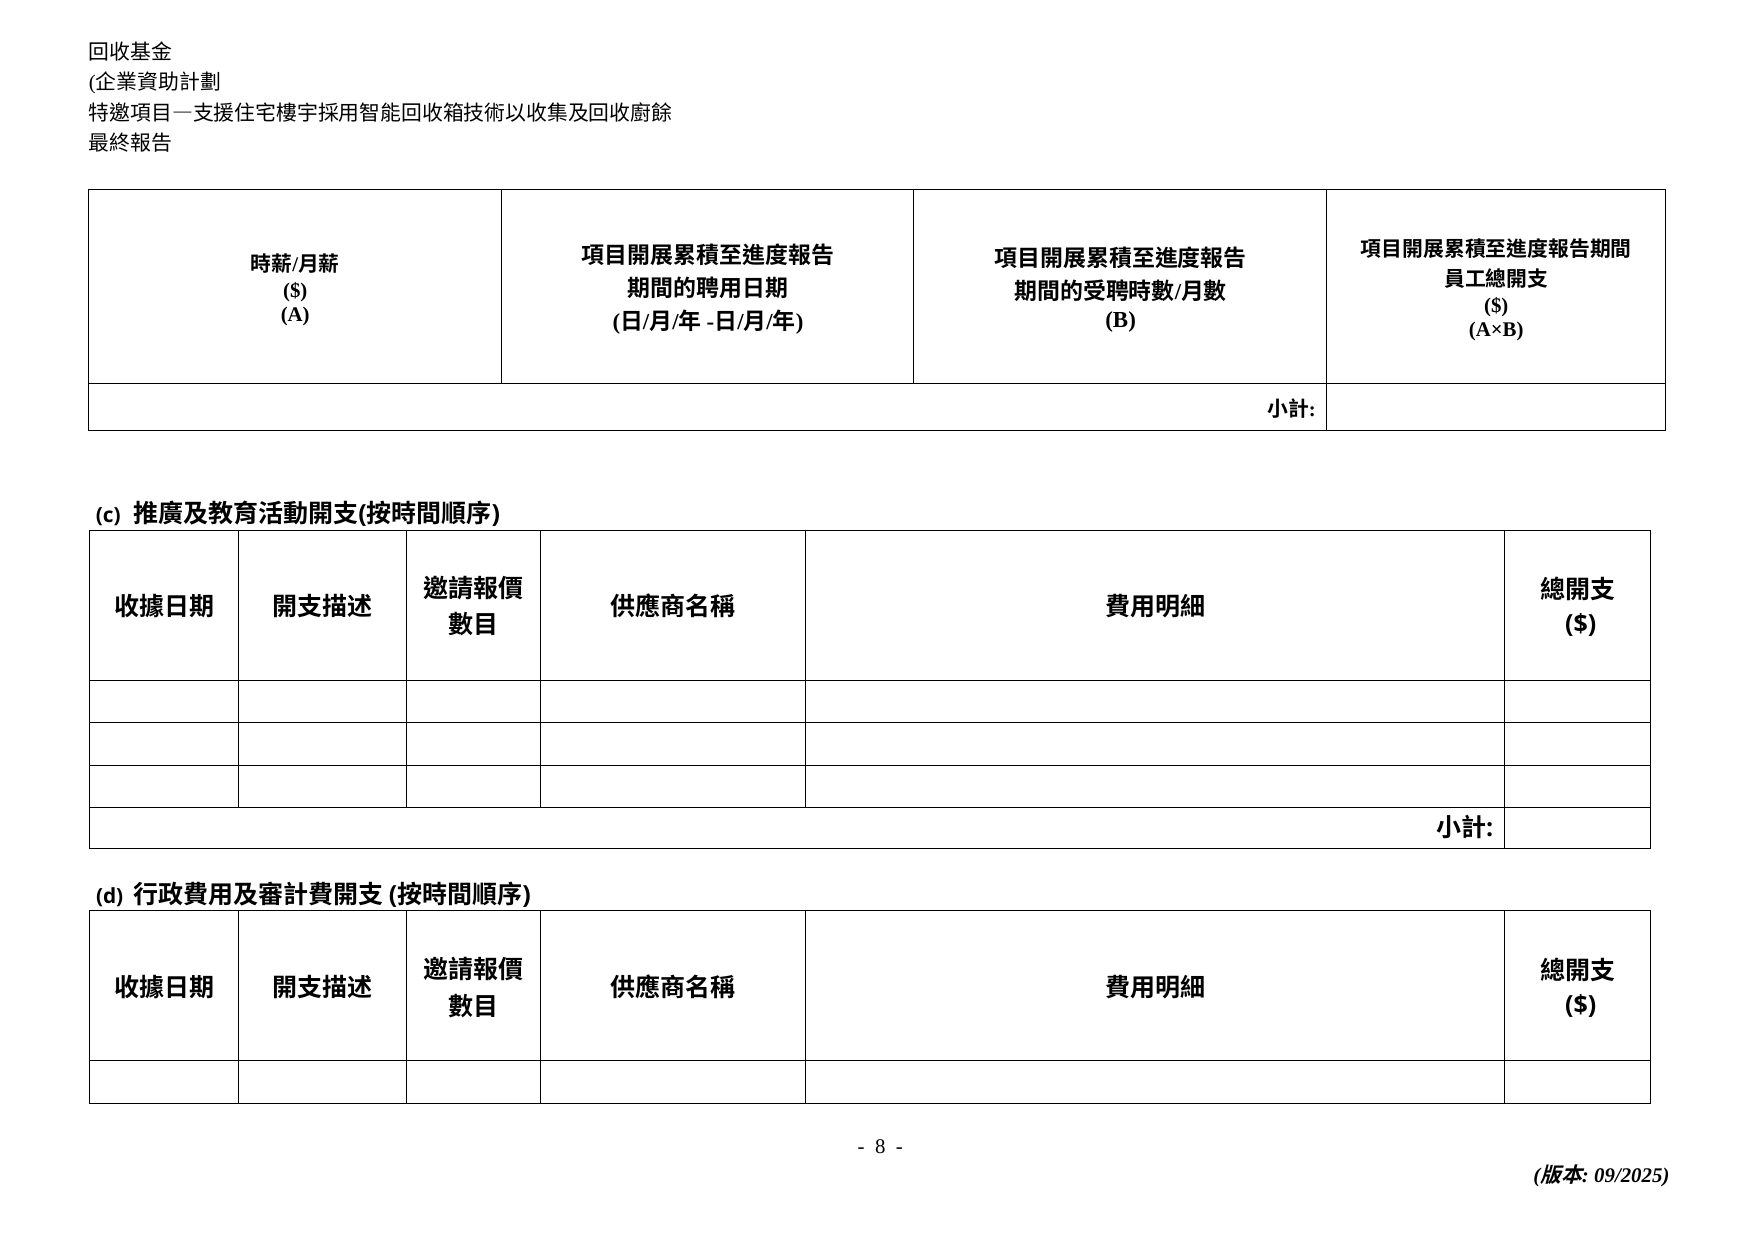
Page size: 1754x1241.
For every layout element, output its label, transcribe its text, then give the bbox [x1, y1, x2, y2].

table_header 時薪/月薪 ($) (A) [89, 190, 501, 383]
table_header 總開支 ($) [1505, 531, 1650, 679]
table_header 開支描述 [239, 531, 406, 679]
table_cell [239, 766, 406, 807]
subtitle 推廣及教育活動開支(按時間順序) [96, 493, 1665, 529]
subtitle 行政費用及審計費開支 (按時間順序) [96, 874, 1665, 910]
table_header 費用明細 [806, 531, 1504, 679]
table_cell [407, 723, 540, 765]
table_cell [407, 1061, 540, 1103]
table_header 總開支 ($) [1505, 911, 1650, 1060]
table_cell [541, 766, 805, 807]
table_cell [239, 1061, 406, 1103]
table_cell [806, 766, 1504, 807]
table_cell [1505, 681, 1650, 722]
table_cell [239, 723, 406, 765]
table_cell [239, 681, 406, 722]
table_cell [541, 1061, 805, 1103]
table_header 收據日期 [90, 911, 238, 1060]
table_header 費用明細 [806, 911, 1504, 1060]
table_cell [541, 723, 805, 765]
table_cell [90, 1061, 238, 1103]
table_cell [407, 766, 540, 807]
table_cell [1505, 766, 1650, 807]
table_cell [90, 766, 238, 807]
table_cell [1505, 808, 1650, 848]
table_cell 小計: [89, 384, 1326, 430]
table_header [502, 190, 913, 383]
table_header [1327, 190, 1665, 383]
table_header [914, 190, 1326, 383]
table_cell [1327, 384, 1665, 430]
table_cell [806, 681, 1504, 722]
table_cell [1505, 723, 1650, 765]
table_cell [806, 723, 1504, 765]
table_cell 小計: [90, 808, 1504, 848]
table_header 供應商名稱 [541, 531, 805, 679]
table_cell [1505, 1061, 1650, 1103]
table_header 邀請報價數目 [407, 531, 540, 679]
table_cell [407, 681, 540, 722]
table_header 開支描述 [239, 911, 406, 1060]
table_cell [90, 723, 238, 765]
table_cell [541, 681, 805, 722]
table_header 邀請報價數目 [407, 911, 540, 1060]
table_header 收據日期 [90, 531, 238, 679]
table_header 供應商名稱 [541, 911, 805, 1060]
table_cell [806, 1061, 1504, 1103]
table_cell [90, 681, 238, 722]
